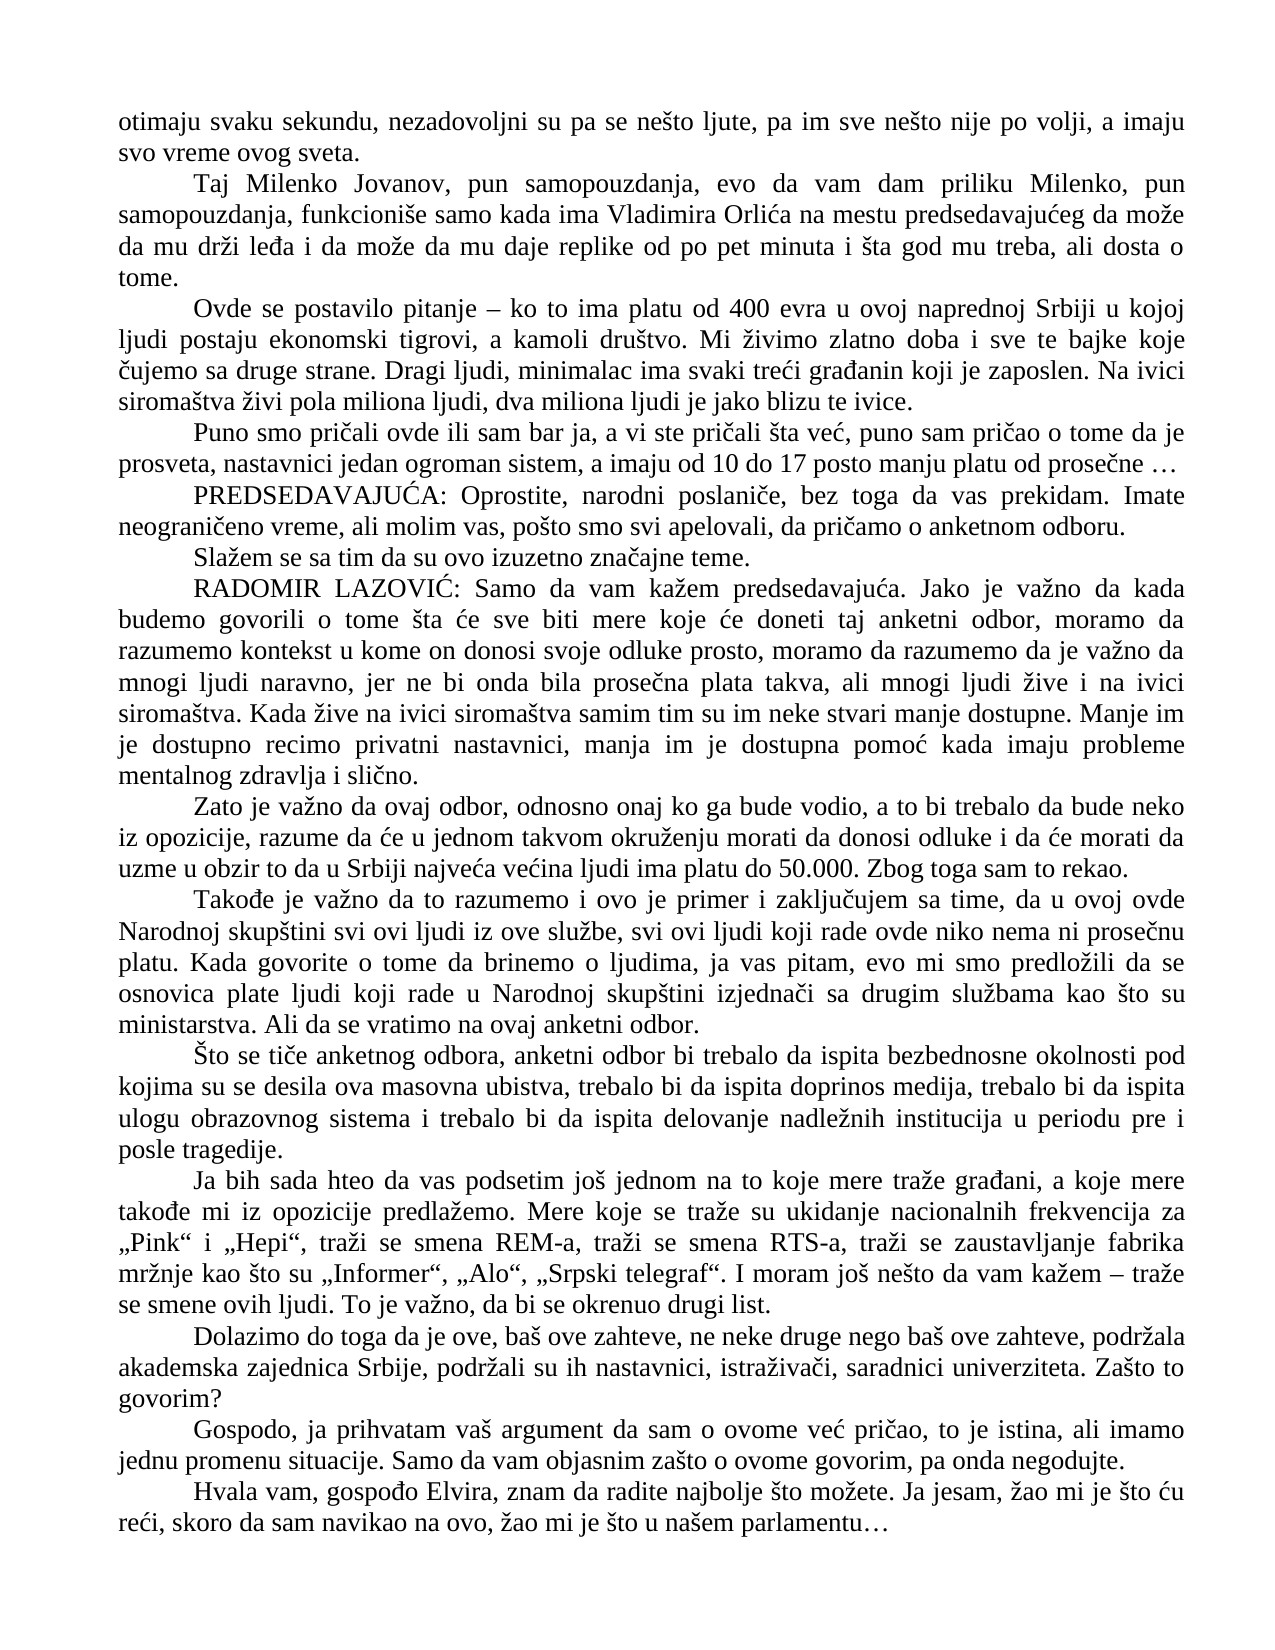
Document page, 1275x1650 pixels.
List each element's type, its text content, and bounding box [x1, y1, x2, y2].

text Dolazimo do toga da je ove, baš ove zahteve, ne neke druge nego baš ove zahteve, podržala akademska zajednica Srbije, podržali su ih nastavnici, istraživači, saradnici univerziteta. Zašto to govorim? [118, 1320, 1186, 1413]
text Zato je važno da ovaj odbor, odnosno onaj ko ga bude vodio, a to bi trebalo da bude neko iz opozicije, razume da će u jednom takvom okruženju morati da donosi odluke i da će morati da uzme u obzir to da u Srbiji najveća većina ljudi ima platu do 50.000. Zbog toga sam to rekao. [118, 790, 1186, 884]
text RADOMIR LAZOVIĆ: Samo da vam kažem predsedavajuća. Jako je važno da kada budemo govorili o tome šta će sve biti mere koje će doneti taj anketni odbor, moramo da razumemo kontekst u kome on donosi svoje odluke prosto, moramo da razumemo da je važno da mnogi ljudi naravno, jer ne bi onda bila prosečna plata takva, ali mnogi ljudi žive i na ivici siromaštva. Kada žive na ivici siromaštva samim tim su im neke stvari manje dostupne. Manje im je dostupno recimo privatni nastavnici, manja im je dostupna pomoć kada imaju probleme mentalnog zdravlja i slično. [118, 572, 1186, 790]
text Taj Milenko Jovanov, pun samopouzdanja, evo da vam dam priliku Milenko, pun samopouzdanja, funkcioniše samo kada ima Vladimira Orlića na mestu predsedavajućeg da može da mu drži leđa i da može da mu daje replike od po pet minuta i šta god mu treba, ali dosta o tome. [118, 167, 1186, 292]
text Puno smo pričali ovde ili sam bar ja, a vi ste pričali šta već, puno sam pričao o tome da je prosveta, nastavnici jedan ogroman sistem, a imaju od 10 do 17 posto manju platu od prosečne … [118, 416, 1186, 479]
text Ovde se postavilo pitanje – ko to ima platu od 400 evra u ovoj naprednoj Srbiji u kojoj ljudi postaju ekonomski tigrovi, a kamoli društvo. Mi živimo zlatno doba i sve te bajke koje čujemo sa druge strane. Dragi ljudi, minimalac ima svaki treći građanin koji je zaposlen. Na ivici siromaštva živi pola miliona ljudi, dva miliona ljudi je jako blizu te ivice. [118, 292, 1186, 416]
text Slažem se sa tim da su ovo izuzetno značajne teme. [118, 541, 1186, 572]
text Što se tiče anketnog odbora, anketni odbor bi trebalo da ispita bezbednosne okolnosti pod kojima su se desila ova masovna ubistva, trebalo bi da ispita doprinos medija, trebalo bi da ispita ulogu obrazovnog sistema i trebalo bi da ispita delovanje nadležnih institucija u periodu pre i posle tragedije. [118, 1039, 1186, 1164]
text PREDSEDAVAJUĆA: Oprostite, narodni poslaniče, bez toga da vas prekidam. Imate neograničeno vreme, ali molim vas, pošto smo svi apelovali, da pričamo o anketnom odboru. [118, 479, 1186, 541]
text Takođe je važno da to razumemo i ovo je primer i zaključujem sa time, da u ovoj ovde Narodnoj skupštini svi ovi ljudi iz ove službe, svi ovi ljudi koji rade ovde niko nema ni prosečnu platu. Kada govorite o tome da brinemo o ljudima, ja vas pitam, evo mi smo predložili da se osnovica plate ljudi koji rade u Narodnoj skupštini izjednači sa drugim službama kao što su ministarstva. Ali da se vratimo na ovaj anketni odbor. [118, 884, 1186, 1039]
text Ja bih sada hteo da vas podsetim još jednom na to koje mere traže građani, a koje mere takođe mi iz opozicije predlažemo. Mere koje se traže su ukidanje nacionalnih frekvencija za „Pink“ i „Hepi“, traži se smena REM-a, traži se smena RTS-a, traži se zaustavljanje fabrika mržnje kao što su „Informer“, „Alo“, „Srpski telegraf“. I moram još nešto da vam kažem – traže se smene ovih ljudi. To je važno, da bi se okrenuo drugi list. [118, 1164, 1186, 1320]
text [118, 105, 1186, 167]
text Hvala vam, gospođo Elvira, znam da radite najbolje što možete. Ja jesam, žao mi je što ću reći, skoro da sam navikao na ovo, žao mi je što u našem parlamentu… [118, 1475, 1186, 1538]
text Gospodo, ja prihvatam vaš argument da sam o ovome već pričao, to je istina, ali imamo jednu promenu situacije. Samo da vam objasnim zašto o ovome govorim, pa onda negodujte. [118, 1413, 1186, 1475]
